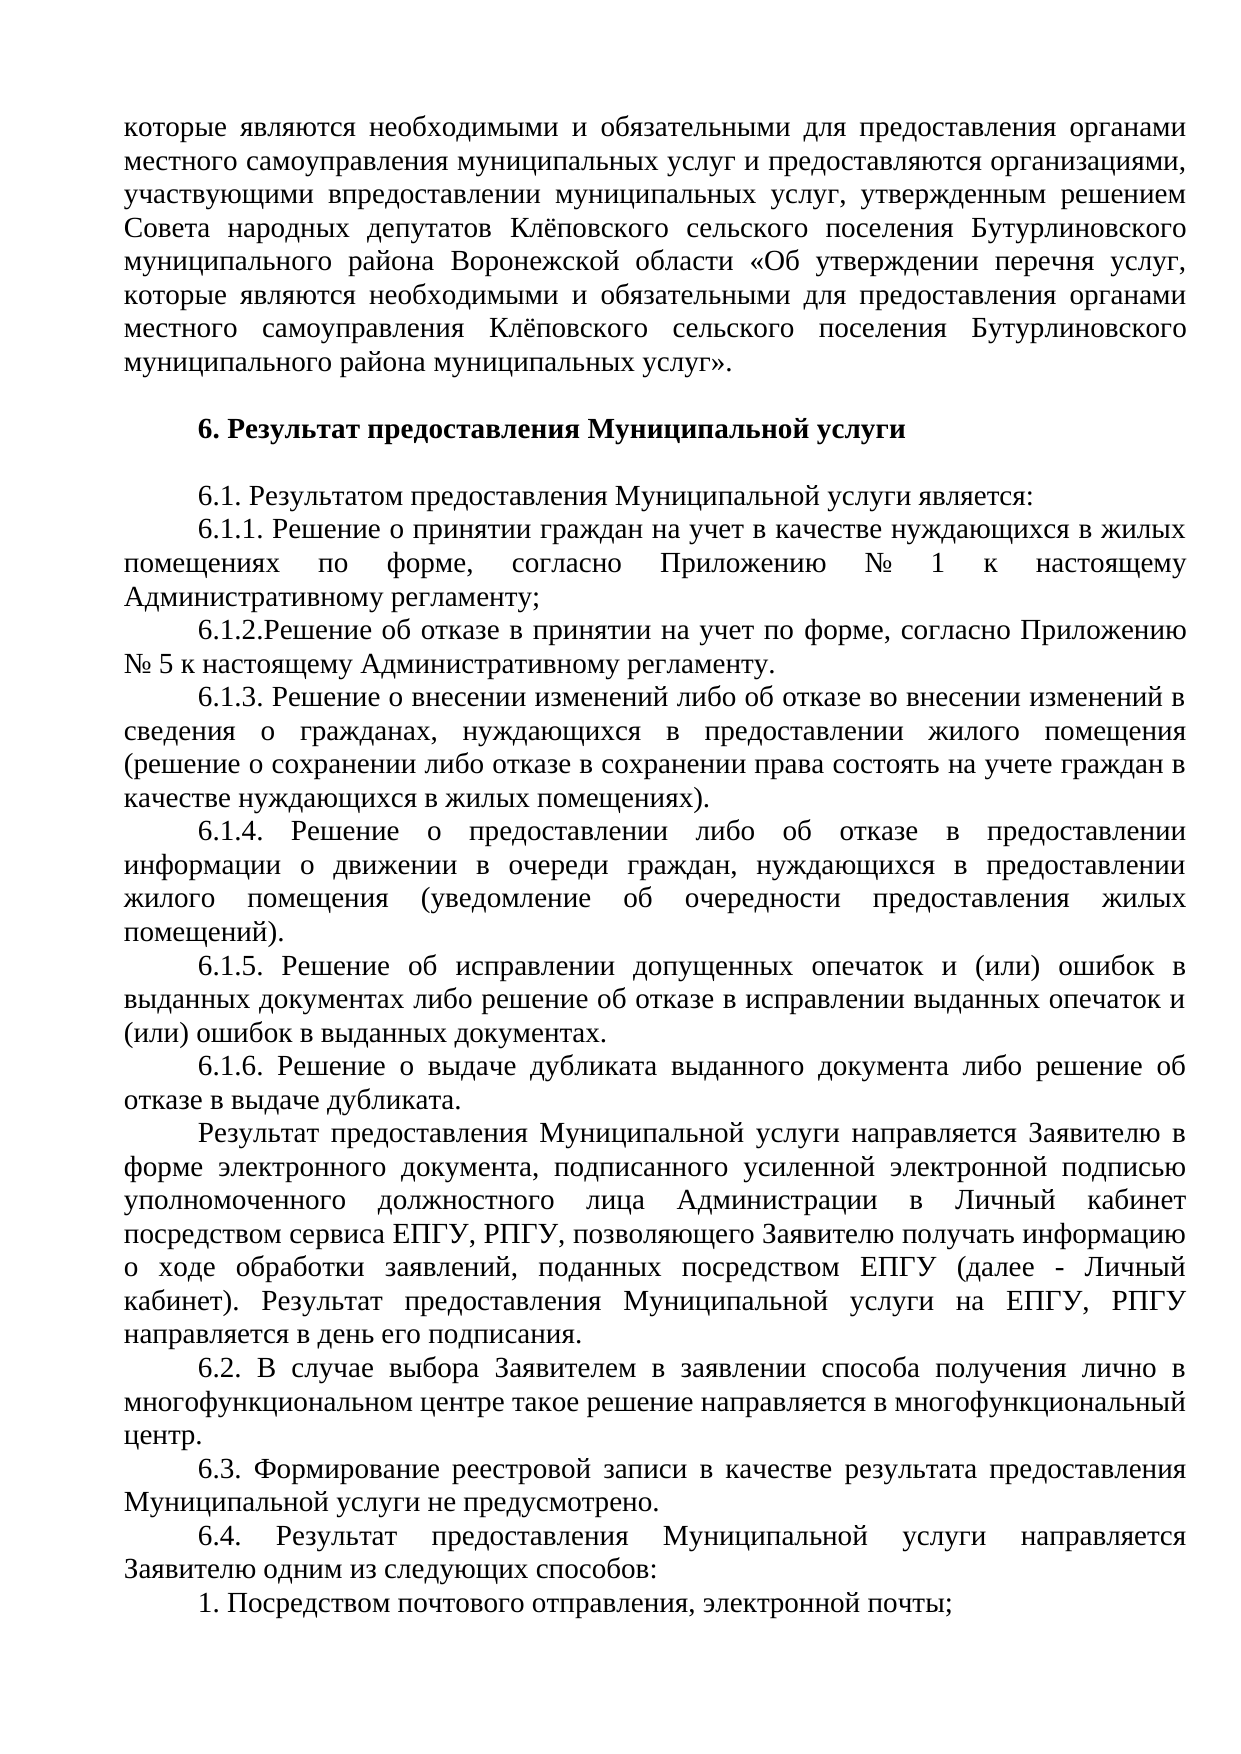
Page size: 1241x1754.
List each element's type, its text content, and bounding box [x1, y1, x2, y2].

text 6.1.1. Решение о принятии граждан на учет в качестве нуждающихся в жилых помещениях по форме, согласно Приложению № 1 к настоящему Административному регламенту; [124, 512, 1187, 612]
text 6.2. В случае выбора Заявителем в заявлении способа получения лично в многофункциональном центре такое решение направляется в многофункциональный центр. [124, 1350, 1187, 1451]
text 6. Результат предоставления Муниципальной услуги [124, 411, 1187, 444]
text Результат предоставления Муниципальной услуги направляется Заявителю в форме электронного документа, подписанного усиленной электронной подписью уполномоченного должностного лица Администрации в Личный кабинет посредством сервиса ЕПГУ, РПГУ, позволяющего Заявителю получать информацию о ходе обработки заявлений, поданных посредством ЕПГУ (далее - Личный кабинет). Результат предоставления Муниципальной услуги на ЕПГУ, РПГУ направляется в день его подписания. [124, 1115, 1187, 1350]
text 6.1.3. Решение о внесении изменений либо об отказе во внесении изменений в сведения о гражданах, нуждающихся в предоставлении жилого помещения (решение о сохранении либо отказе в сохранении права состоять на учете граждан в качестве нуждающихся в жилых помещениях). [124, 679, 1187, 813]
text 6.1.2.Решение об отказе в принятии на учет по форме, согласно Приложению № 5 к настоящему Административному регламенту. [124, 612, 1187, 679]
text 6.1. Результатом предоставления Муниципальной услуги является: [124, 478, 1187, 512]
text 6.1.5. Решение об исправлении допущенных опечаток и (или) ошибок в выданных документах либо решение об отказе в исправлении выданных опечаток и (или) ошибок в выданных документах. [124, 948, 1187, 1048]
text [124, 109, 1187, 377]
text 1. Посредством почтового отправления, электронной почты; [124, 1585, 1187, 1618]
text 6.3. Формирование реестровой записи в качестве результата предоставления Муниципальной услуги не предусмотрено. [124, 1451, 1187, 1518]
text 6.4. Результат предоставления Муниципальной услуги направляется Заявителю одним из следующих способов: [124, 1518, 1187, 1585]
text 6.1.6. Решение о выдаче дубликата выданного документа либо решение об отказе в выдаче дубликата. [124, 1048, 1187, 1115]
text 6.1.4. Решение о предоставлении либо об отказе в предоставлении информации о движении в очереди граждан, нуждающихся в предоставлении жилого помещения (уведомление об очередности предоставления жилых помещений). [124, 813, 1187, 948]
